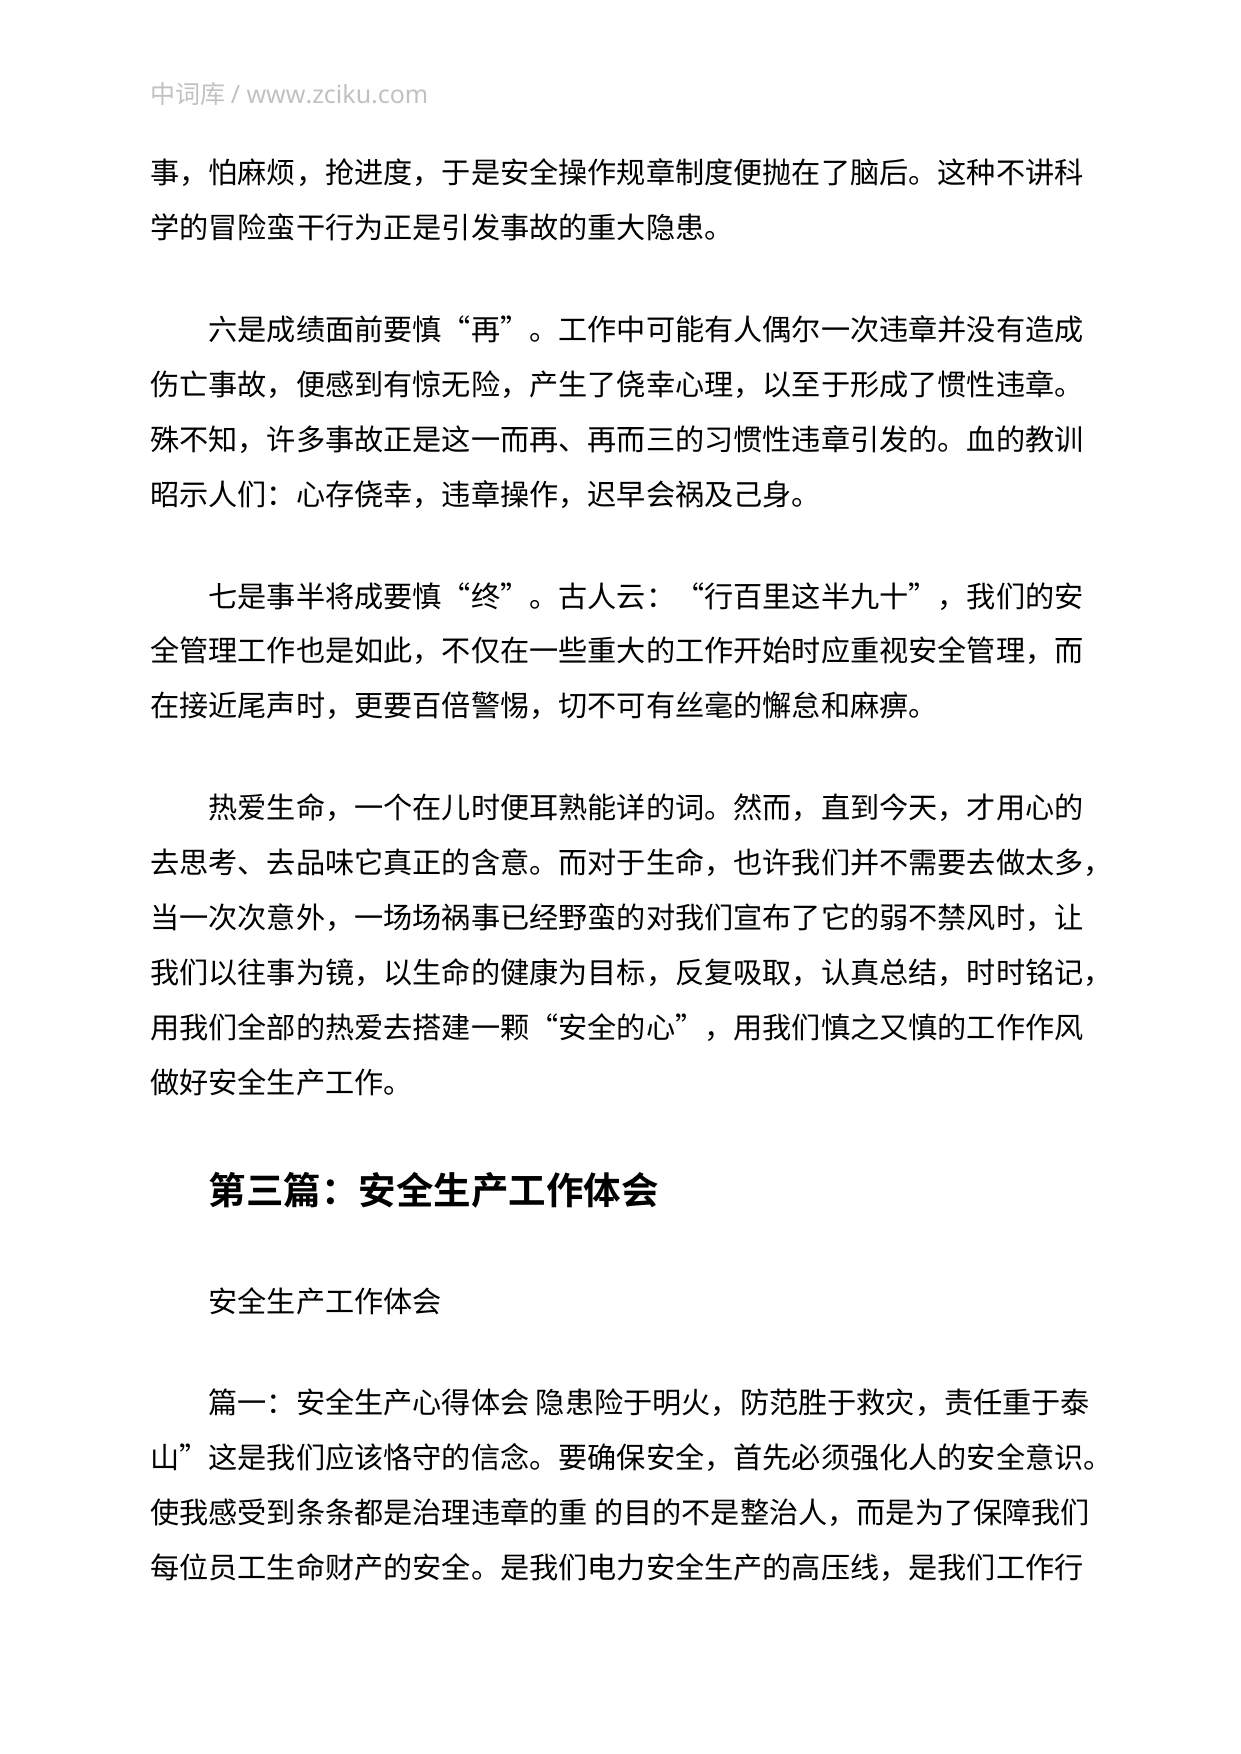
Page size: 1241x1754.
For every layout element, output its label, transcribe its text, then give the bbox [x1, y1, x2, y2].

text 安全生产工作体会 [150, 1278, 1090, 1321]
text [150, 150, 1090, 247]
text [150, 1380, 1090, 1587]
text 第三篇：安全生产工作体会 [150, 1161, 1090, 1215]
text 热爱生命，一个在儿时便耳熟能详的词。然而，直到今天，才用心的去思考、去品味它真正的含意。而对于生命，也许我们并不需要去做太多，当一次次意外，一场场祸事已经野蛮的对我们宣布了它的弱不禁风时，让我们以往事为镜，以生命的健康为目标，反复吸取，认真总结，时时铭记，用我们全部的热爱去搭建一颗“安全的心”，用我们慎之又慎的工作作风做好安全生产工作。 [150, 785, 1090, 1101]
text 六是成绩面前要慎“再”。工作中可能有人偶尔一次违章并没有造成伤亡事故，便感到有惊无险，产生了侥幸心理，以至于形成了惯性违章。殊不知，许多事故正是这一而再、再而三的习惯性违章引发的。血的教训昭示人们：心存侥幸，违章操作，迟早会祸及己身。 [150, 307, 1090, 514]
text 七是事半将成要慎“终”。古人云：“行百里这半九十”，我们的安全管理工作也是如此，不仅在一些重大的工作开始时应重视安全管理，而在接近尾声时，更要百倍警惕，切不可有丝毫的懈怠和麻痹。 [150, 573, 1090, 725]
